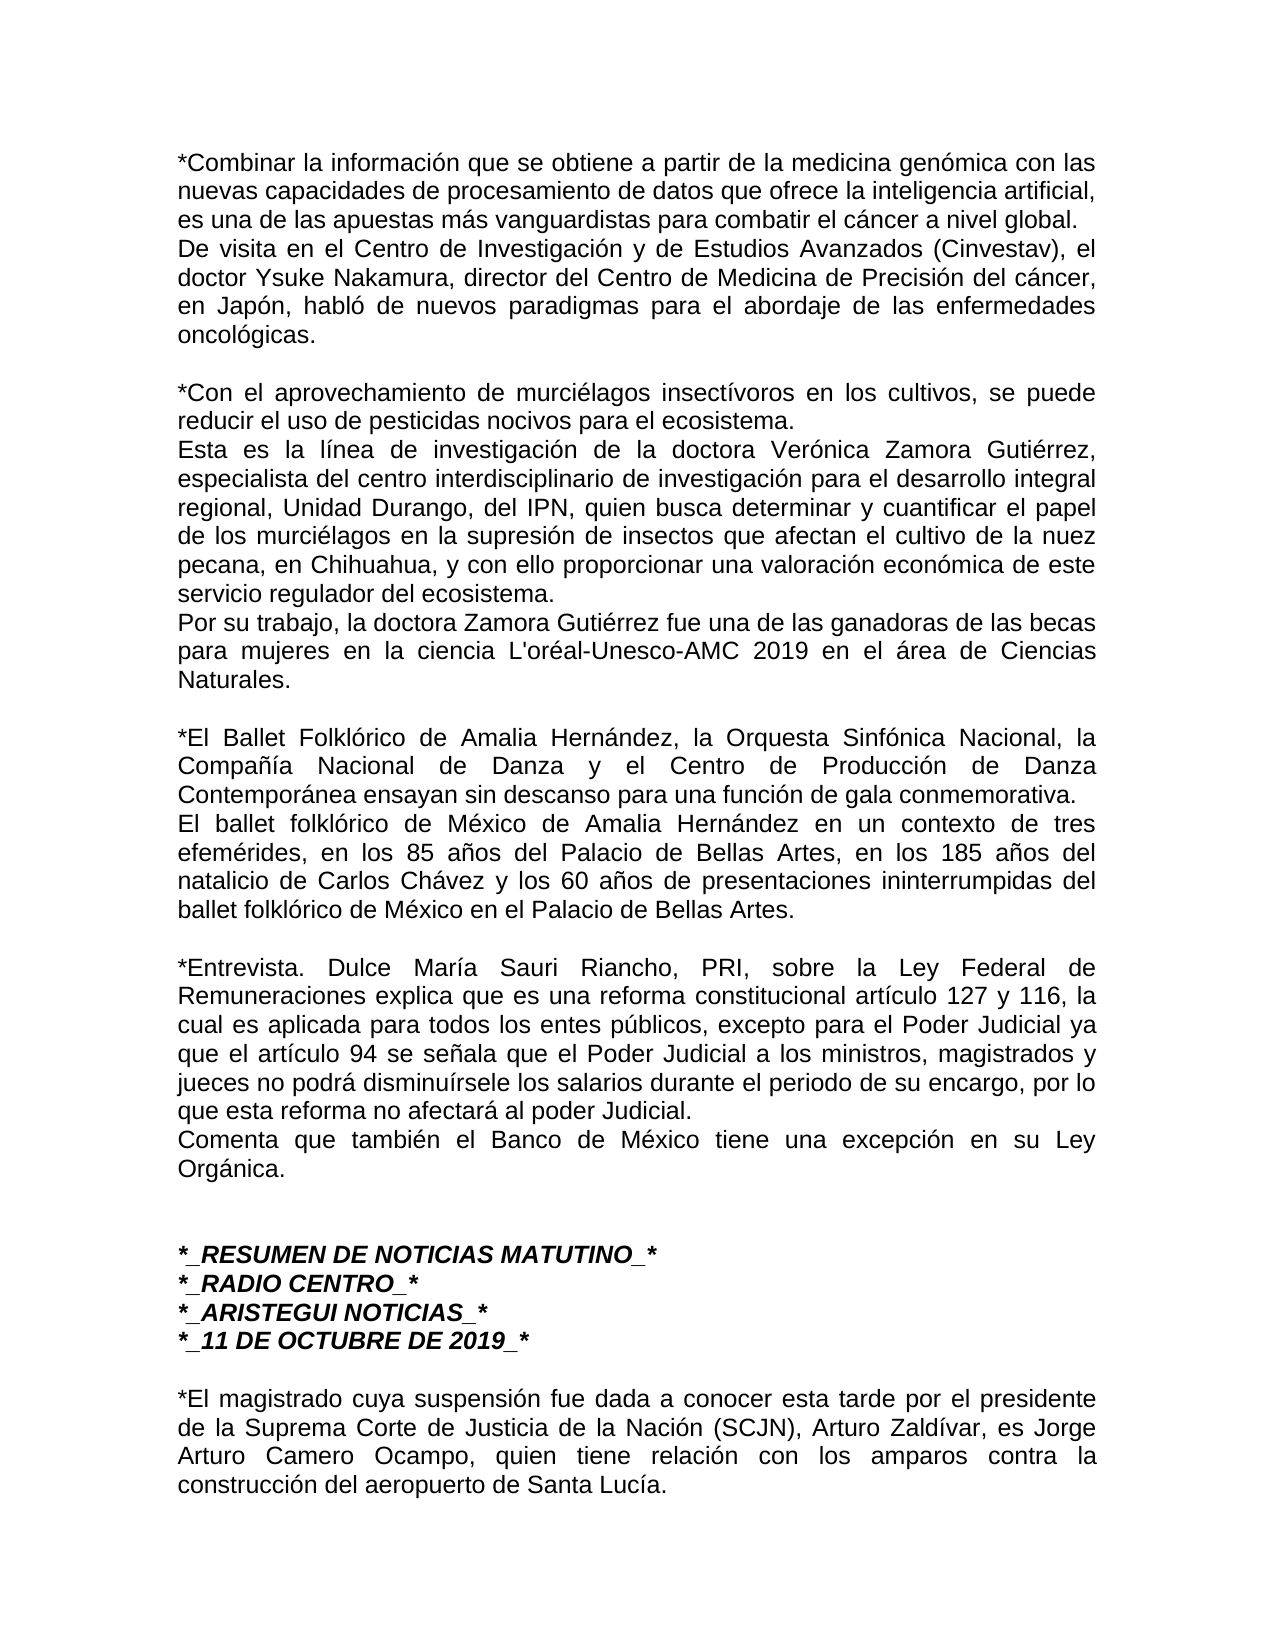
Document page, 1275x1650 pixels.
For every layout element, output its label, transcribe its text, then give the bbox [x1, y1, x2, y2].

text Comenta que también el Banco de México tiene una excepción en su Ley Orgánica. [177, 1125, 1098, 1183]
text *El magistrado cuya suspensión fue dada a conocer esta tarde por el presidente de la Suprema Corte de Justicia de la Nación (SCJN), Arturo Zaldívar, es Jorge Arturo Camero Ocampo, quien tiene relación con los amparos contra la construcción del aeropuerto de Santa Lucía. [177, 1384, 1098, 1499]
text *_11 DE OCTUBRE DE 2019_* [177, 1326, 1098, 1355]
text *_RESUMEN DE NOTICIAS MATUTINO_* [177, 1240, 1098, 1269]
text Esta es la línea de investigación de la doctora Verónica Zamora Gutiérrez, especialista del centro interdisciplinario de investigación para el desarrollo integral regional, Unidad Durango, del IPN, quien busca determinar y cuantificar el papel de los murciélagos en la supresión de insectos que afectan el cultivo de la nuez pecana, en Chihuahua, y con ello proporcionar una valoración económica de este servicio regulador del ecosistema. [177, 435, 1098, 608]
text De visita en el Centro de Investigación y de Estudios Avanzados (Cinvestav), el doctor Ysuke Nakamura, director del Centro de Medicina de Precisión del cáncer, en Japón, habló de nuevos paradigmas para el abordaje de las enfermedades oncológicas. [177, 234, 1098, 349]
text *_ARISTEGUI NOTICIAS_* [177, 1298, 1098, 1326]
text *Combinar la información que se obtiene a partir de la medicina genómica con las nuevas capacidades de procesamiento de datos que ofrece la inteligencia artificial, es una de las apuestas más vanguardistas para combatir el cáncer a nivel global. [177, 148, 1098, 234]
text *El Ballet Folklórico de Amalia Hernández, la Orquesta Sinfónica Nacional, la Compañía Nacional de Danza y el Centro de Producción de Danza Contemporánea ensayan sin descanso para una función de gala conmemorativa. [177, 723, 1098, 809]
text *Con el aprovechamiento de murciélagos insectívoros en los cultivos, se puede reducir el uso de pesticidas nocivos para el ecosistema. [177, 378, 1098, 435]
text Por su trabajo, la doctora Zamora Gutiérrez fue una de las ganadoras de las becas para mujeres en la ciencia L'oréal-Unesco-AMC 2019 en el área de Ciencias Naturales. [177, 608, 1098, 694]
text *Entrevista. Dulce María Sauri Riancho, PRI, sobre la Ley Federal de Remuneraciones explica que es una reforma constitucional artículo 127 y 116, la cual es aplicada para todos los entes públicos, excepto para el Poder Judicial ya que el artículo 94 se señala que el Poder Judicial a los ministros, magistrados y jueces no podrá disminuírsele los salarios durante el periodo de su encargo, por lo que esta reforma no afectará al poder Judicial. [177, 953, 1098, 1125]
text El ballet folklórico de México de Amalia Hernández en un contexto de tres efemérides, en los 85 años del Palacio de Bellas Artes, en los 185 años del natalicio de Carlos Chávez y los 60 años de presentaciones ininterrumpidas del ballet folklórico de México en el Palacio de Bellas Artes. [177, 809, 1098, 924]
text *_RADIO CENTRO_* [177, 1269, 1098, 1298]
